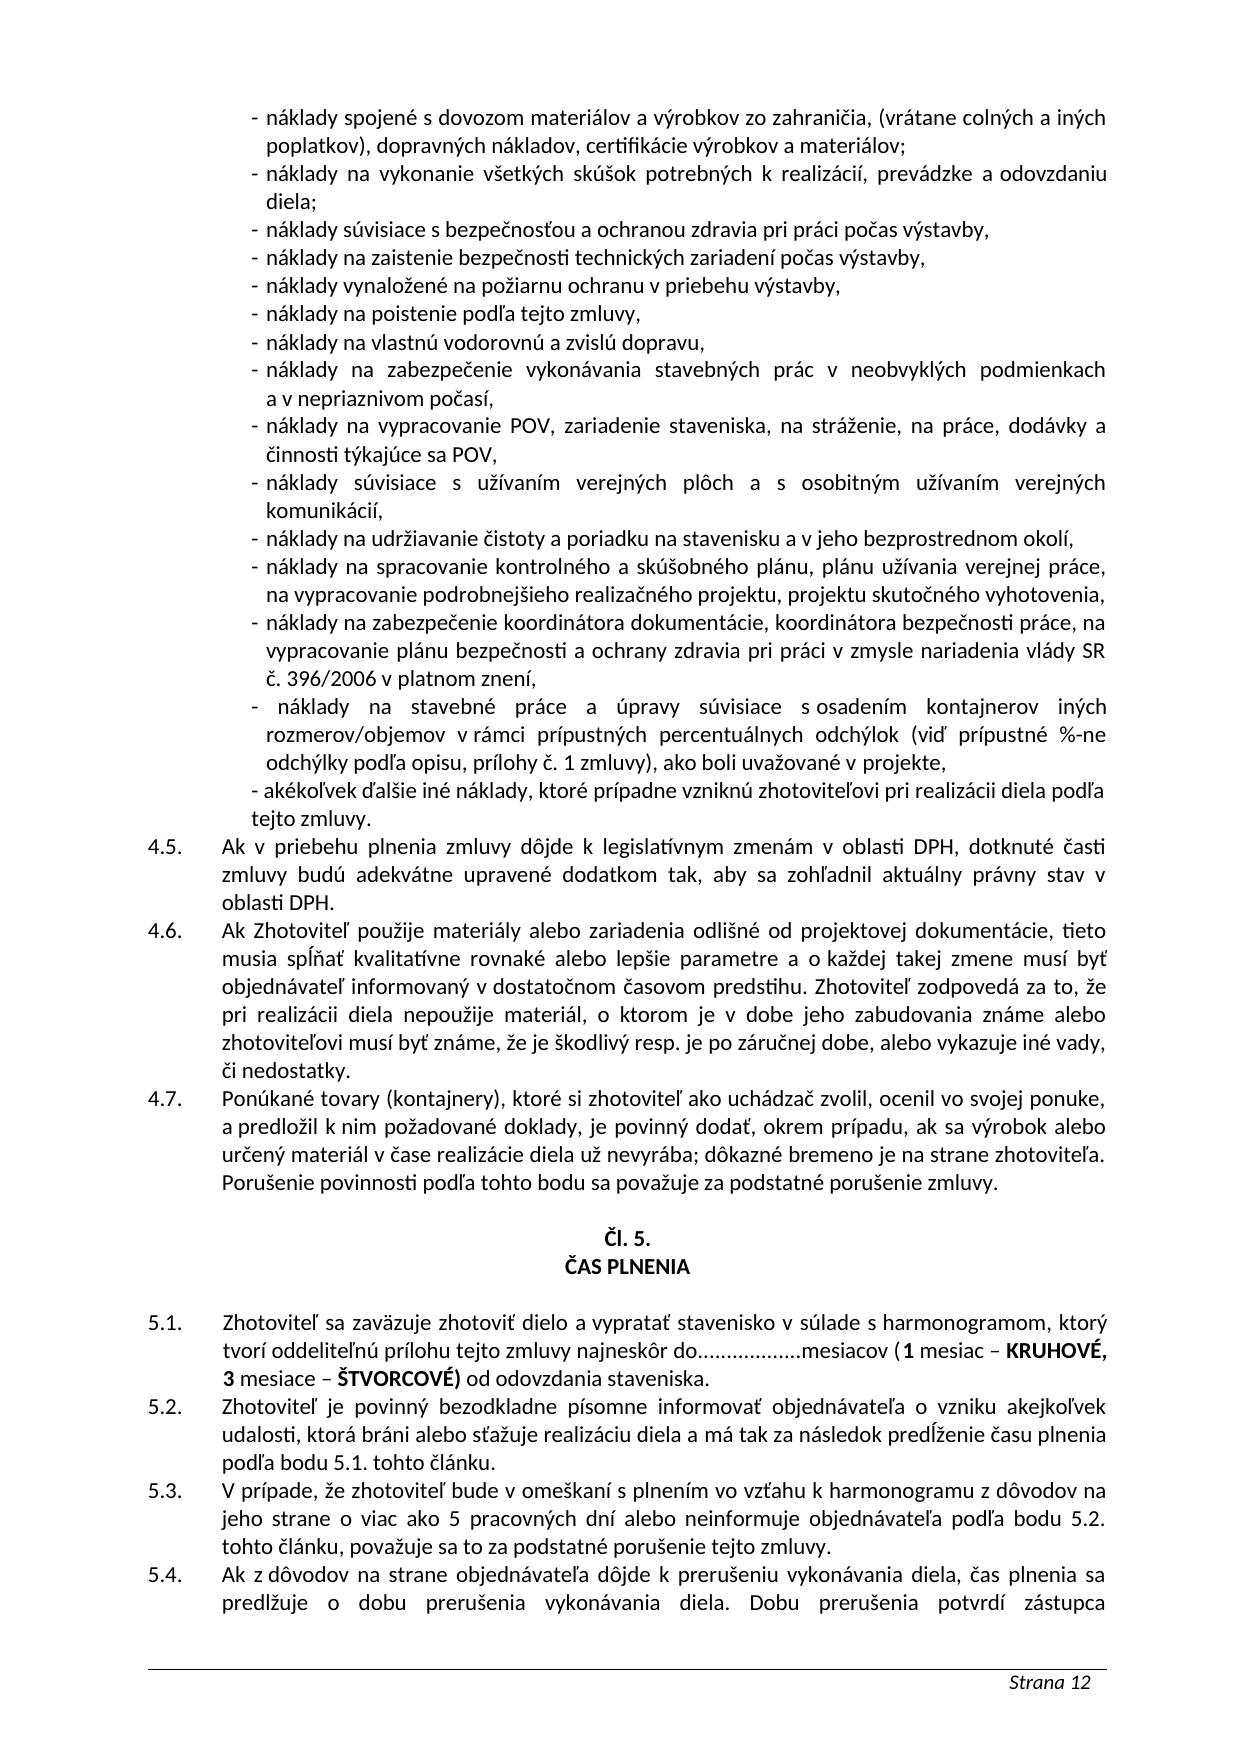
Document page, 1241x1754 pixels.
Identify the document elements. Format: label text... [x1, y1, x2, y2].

text - náklady na udržiavanie čistoty a poriadku na stavenisku a v jeho bezprostrednom okolí, [251, 524, 1107, 552]
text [148, 1561, 1107, 1617]
text 4.5. Ak v priebehu plnenia zmluvy dôjde k legislatívnym zmenám v oblasti DPH, dotknuté časti zmluvy budú adekvátne upravené dodatkom tak, aby sa zohľadnil aktuálny právny stav v oblasti DPH. [148, 832, 1107, 916]
text 4.7. Ponúkané tovary (kontajnery), ktoré si zhotoviteľ ako uchádzač zvolil, ocenil vo svojej ponuke, a predložil k nim požadované doklady, je povinný dodať, okrem prípadu, ak sa výrobok alebo určený materiál v čase realizácie diela už nevyrába; dôkazné bremeno je na strane zhotoviteľa. Porušenie povinnosti podľa tohto bodu sa považuje za podstatné porušenie zmluvy. [148, 1084, 1107, 1196]
text - náklady na vykonanie všetkých skúšok potrebných k realizácií, prevádzke a odovzdaniu diela; [251, 159, 1107, 216]
text - akékoľvek ďalšie iné náklady, ktoré prípadne vzniknú zhotoviteľovi pri realizácii diela podľa tejto zmluvy. [251, 776, 1107, 832]
text 5.1. Zhotoviteľ sa zaväzuje zhotoviť dielo a vypratať stavenisko v súlade s harmonogramom, ktorý tvorí oddeliteľnú prílohu tejto zmluvy najneskôr do..................mesiacov (1 mesiac – KRUHOVÉ, 3 mesiace – ŠTVORCOVÉ) od odovzdania staveniska. [148, 1308, 1107, 1392]
text - náklady na poistenie podľa tejto zmluvy, [251, 299, 1107, 328]
text - náklady na stavebné práce a úpravy súvisiace s osadením kontajnerov iných rozmerov/objemov v rámci prípustných percentuálnych odchýlok (viď prípustné %-ne odchýlky podľa opisu, prílohy č. 1 zmluvy), ako boli uvažované v projekte, [251, 692, 1107, 776]
text Čl. 5. [148, 1224, 1107, 1252]
text - náklady súvisiace s užívaním verejných plôch a s osobitným užívaním verejných komunikácií, [251, 468, 1107, 524]
text - náklady vynaložené na požiarnu ochranu v priebehu výstavby, [251, 272, 1107, 299]
text - náklady na vypracovanie POV, zariadenie staveniska, na stráženie, na práce, dodávky a činnosti týkajúce sa POV, [251, 412, 1107, 468]
text ČAS PLNENIA [148, 1252, 1107, 1280]
text - náklady na zabezpečenie vykonávania stavebných prác v neobvyklých podmienkach a v nepriaznivom počasí, [251, 356, 1107, 412]
text - náklady na spracovanie kontrolného a skúšobného plánu, plánu užívania verejnej práce, na vypracovanie podrobnejšieho realizačného projektu, projektu skutočného vyhotovenia, [251, 552, 1107, 608]
text - náklady na zabezpečenie koordinátora dokumentácie, koordinátora bezpečnosti práce, na vypracovanie plánu bezpečnosti a ochrany zdravia pri práci v zmysle nariadenia vlády SR č. 396/2006 v platnom znení, [251, 608, 1107, 692]
text - náklady na zaistenie bezpečnosti technických zariadení počas výstavby, [251, 243, 1107, 272]
text - náklady spojené s dovozom materiálov a výrobkov zo zahraničia, (vrátane colných a iných poplatkov), dopravných nákladov, certifikácie výrobkov a materiálov; [251, 103, 1107, 159]
text - náklady súvisiace s bezpečnosťou a ochranou zdravia pri práci počas výstavby, [251, 216, 1107, 243]
text 4.6. Ak Zhotoviteľ použije materiály alebo zariadenia odlišné od projektovej dokumentácie, tieto musia spĺňať kvalitatívne rovnaké alebo lepšie parametre a o každej takej zmene musí byť objednávateľ informovaný v dostatočnom časovom predstihu. Zhotoviteľ zodpovedá za to, že pri realizácii diela nepoužije materiál, o ktorom je v dobe jeho zabudovania známe alebo zhotoviteľovi musí byť známe, že je škodlivý resp. je po záručnej dobe, alebo vykazuje iné vady, či nedostatky. [148, 916, 1107, 1084]
text 5.2. Zhotoviteľ je povinný bezodkladne písomne informovať objednávateľa o vzniku akejkoľvek udalosti, ktorá bráni alebo sťažuje realizáciu diela a má tak za následok predĺženie času plnenia podľa bodu 5.1. tohto článku. [148, 1392, 1107, 1476]
text - náklady na vlastnú vodorovnú a zvislú dopravu, [251, 328, 1107, 356]
text 5.3. V prípade, že zhotoviteľ bude v omeškaní s plnením vo vzťahu k harmonogramu z dôvodov na jeho strane o viac ako 5 pracovných dní alebo neinformuje objednávateľa podľa bodu 5.2. tohto článku, považuje sa to za podstatné porušenie tejto zmluvy. [148, 1476, 1107, 1561]
